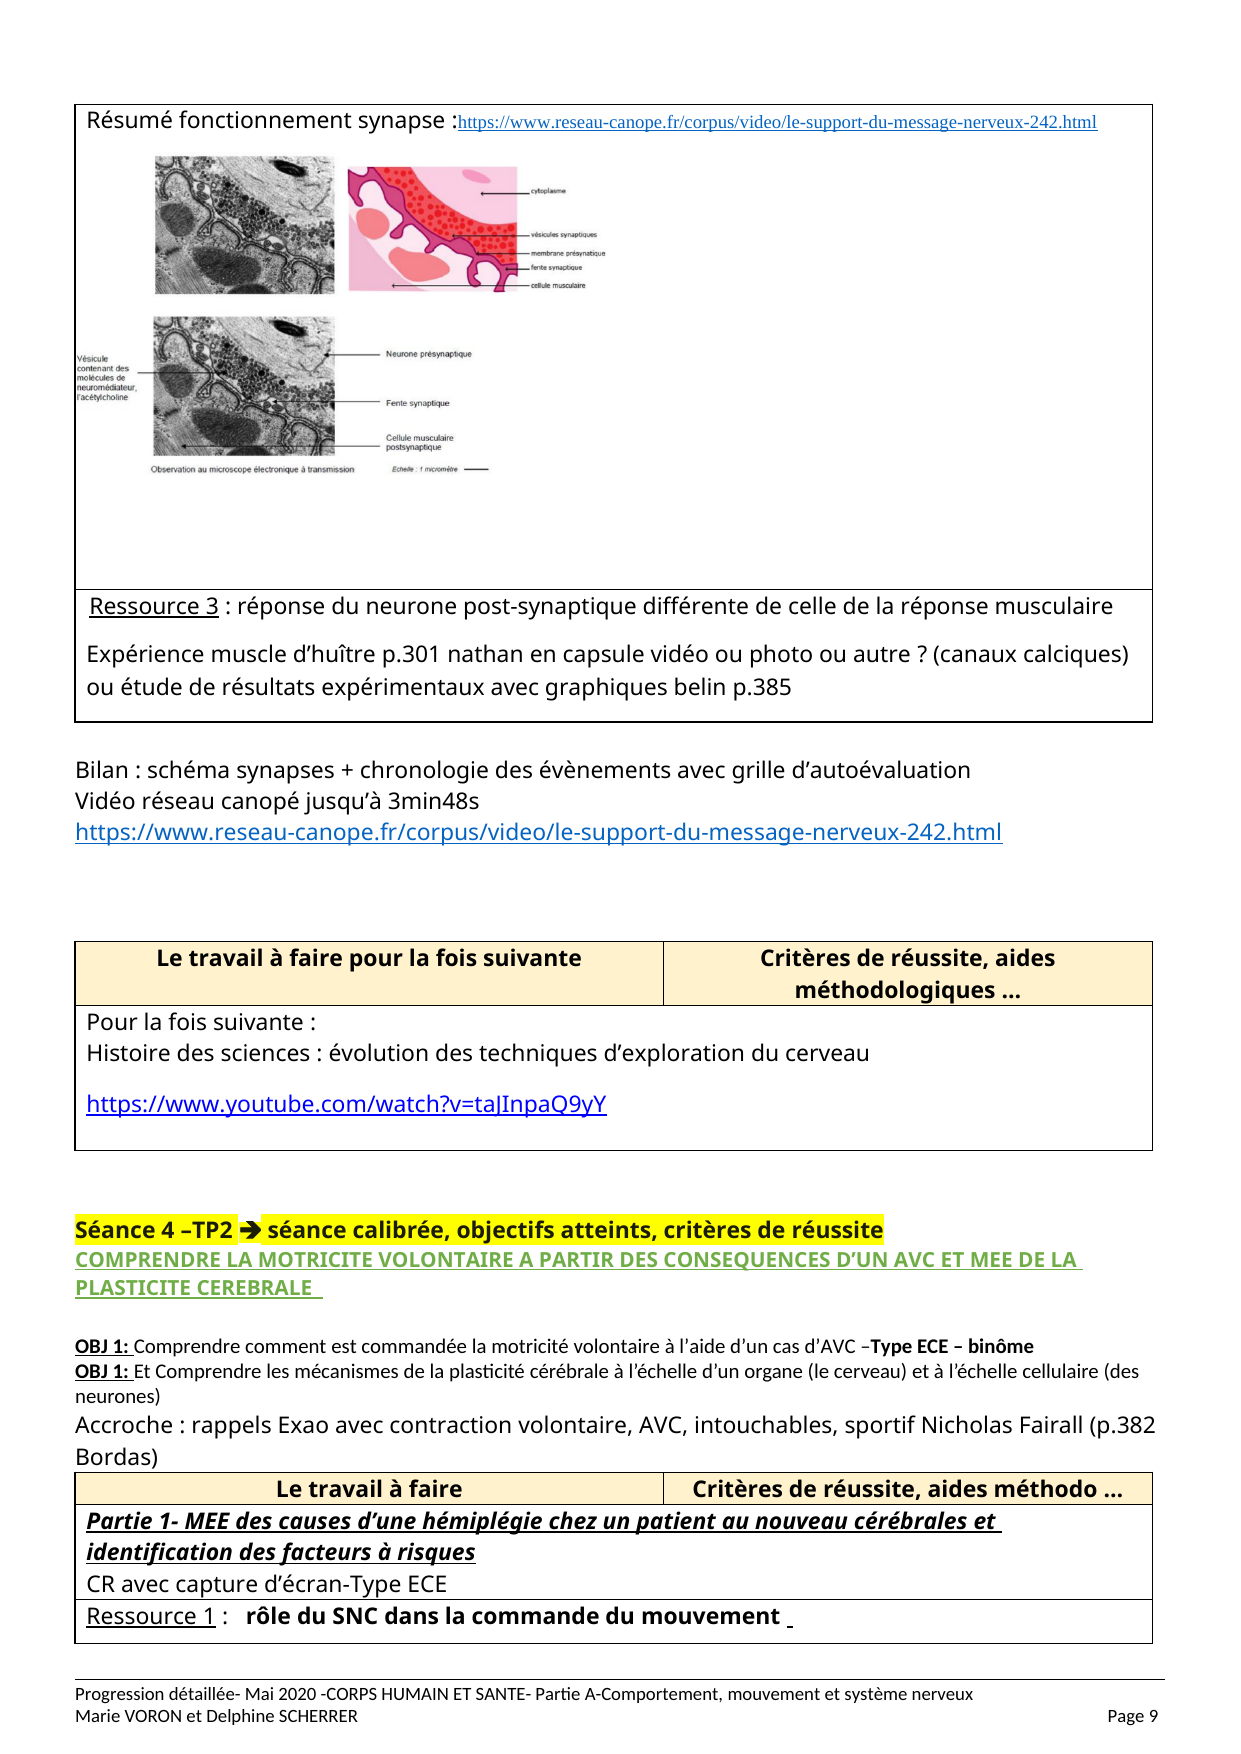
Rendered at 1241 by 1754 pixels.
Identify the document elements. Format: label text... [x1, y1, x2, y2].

text Vidéo réseau canopé jusqu’à 3min48s [75, 785, 1165, 816]
text OBJ 1: Et Comprendre les mécanismes de la plasticité cérébrale à l’échelle d’un organe (le cerveau) et à l’échelle cellulaire (des neurones) [75, 1358, 1165, 1409]
text COMPRENDRE LA MOTRICITE VOLONTAIRE A PARTIR DES CONSEQUENCES D’UN AVC ET MEE DE LA PLASTICITE CEREBRALE [75, 1245, 1165, 1302]
table_header Critères de réussite, aides méthodo … [664, 1473, 1152, 1504]
table_cell Ressource 3 : réponse du neurone post-synaptique différente de celle de la réponse musculaire Expérience muscle d’huître p.301 nathan en capsule vidéo ou photo ou autre ? (canaux calciques) ou étude de résultats expérimentaux avec graphiques belin p.385 [76, 590, 1152, 721]
picture [75, 141, 616, 494]
table_header Le travail à faire pour la fois suivante [76, 942, 663, 1005]
table_header Le travail à faire [76, 1473, 663, 1504]
text Bilan : schéma synapses + chronologie des évènements avec grille d’autoévaluation [75, 754, 1165, 785]
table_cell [76, 1600, 1152, 1643]
text OBJ 1: Comprendre comment est commandée la motricité volontaire à l’aide d’un cas d’AVC –Type ECE – binôme [75, 1333, 1165, 1358]
table_header Critères de réussite, aides méthodologiques … [664, 942, 1152, 1005]
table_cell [76, 105, 1152, 588]
table_cell Pour la fois suivante : Histoire des sciences : évolution des techniques d’exploration du cerveau https://www.youtube.com/watch?v=taJInpaQ9yY [76, 1006, 1152, 1150]
text https://www.reseau-canope.fr/corpus/video/le-support-du-message-nerveux-242.html [75, 816, 1165, 847]
text Accroche : rappels Exao avec contraction volontaire, AVC, intouchables, sportif Nicholas Fairall (p.382 Bordas) [158, 1409, 1165, 1472]
table_cell Partie 1- MEE des causes d’une hémiplégie chez un patient au nouveau cérébrales et identification des facteurs à risques CR avec capture d’écran-Type ECE [76, 1505, 1152, 1599]
text Séance 4 –TP2 séance calibrée, objectifs atteints, critères de réussite [75, 1213, 1165, 1245]
